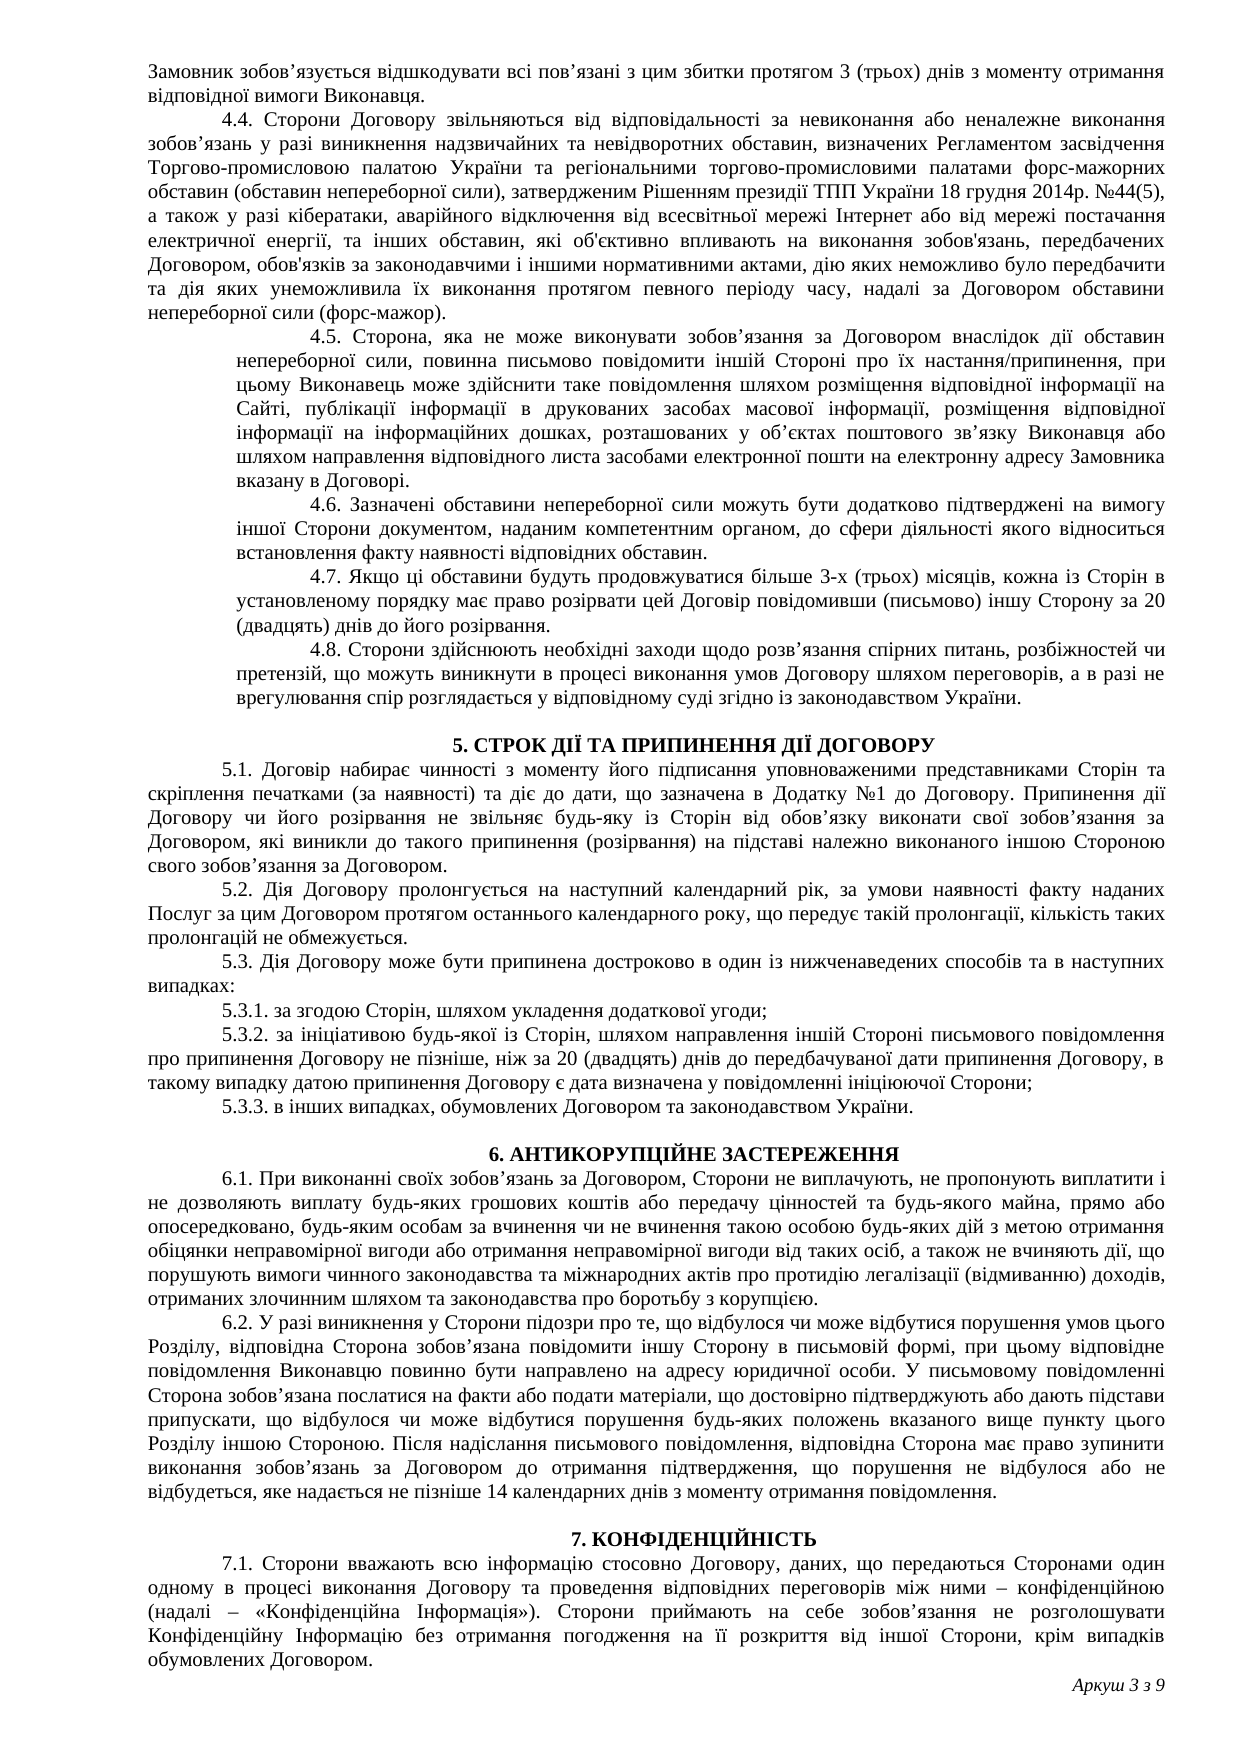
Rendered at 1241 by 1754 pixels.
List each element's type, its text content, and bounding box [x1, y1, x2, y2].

list 5.3.1. за згодою Сторін, шляхом укладення додаткової угоди; [148, 997, 1166, 1022]
list 6.2. У разі виникнення у Сторони підозри про те, що відбулося чи може відбутися порушення умов цього Розділу, відповідна Сторона зобов’язана повідомити іншу Сторону в письмовій формі, при цьому відповідне повідомлення Виконавцю повинно бути направлено на адресу юридичної особи. У письмовому повідомленні Сторона зобов’язана послатися на факти або подати матеріали, що достовірно підтверджують або дають підстави припускати, що відбулося чи може відбутися порушення будь-яких положень вказаного вище пункту цього Розділу іншою Стороною. Після надіслання письмового повідомлення, відповідна Сторона має право зупинити виконання зобов’язань за Договором до отримання підтвердження, що порушення не відбулося або не відбудеться, яке надається не пізніше 14 календарних днів з моменту отримання повідомлення. [148, 1310, 1166, 1503]
list 4.5. Сторона, яка не може виконувати зобов’язання за Договором внаслідок дії обставин непереборної сили, повинна письмово повідомити іншій Стороні про їх настання/припинення, при цьому Виконавець може здійснити таке повідомлення шляхом розміщення відповідної інформації на Сайті, публікації інформації в друкованих засобах масової інформації, розміщення відповідної інформації на інформаційних дошках, розташованих у об’єктах поштового зв’язку Виконавця або шляхом направлення відповідного листа засобами електронної пошти на електронну адресу Замовника вказану в Договорі. [236, 324, 1166, 492]
list 5.3.2. за ініціативою будь-якої із Сторін, шляхом направлення іншій Стороні письмового повідомлення про припинення Договору не пізніше, ніж за 20 (двадцять) днів до передбачуваної дати припинення Договору, в такому випадку датою припинення Договору є дата визначена у повідомленні ініціюючої Сторони; [148, 1022, 1166, 1094]
list 4.4. Сторони Договору звільняються від відповідальності за невиконання або неналежне виконання зобов’язань у разі виникнення надзвичайних та невідворотних обставин, визначених Регламентом засвідчення Торгово-промисловою палатою України та регіональними торгово-промисловими палатами форс-мажорних обставин (обставин непереборної сили), затвердженим Рішенням президії ТПП України 18 грудня 2014р. №44(5), а також у разі кібератаки, аварійного відключення від всесвітньої мережі Інтернет або від мережі постачання електричної енергії, та інших обставин, які об'єктивно впливають на виконання зобов'язань, передбачених Договором, обов'язків за законодавчими і іншими нормативними актами, дію яких неможливо було передбачити та дія яких унеможливила їх виконання протягом певного періоду часу, надалі за Договором обставини непереборної сили (форс-мажор). [148, 107, 1166, 324]
list 7. КОНФІДЕНЦІЙНІСТЬ [148, 1527, 1166, 1551]
list 6. АНТИКОРУПЦІЙНЕ ЗАСТЕРЕЖЕННЯ [148, 1142, 1166, 1166]
list 6.1. При виконанні своїх зобов’язань за Договором, Сторони не виплачують, не пропонують виплатити і не дозволяють виплату будь-яких грошових коштів або передачу цінностей та будь-якого майна, прямо або опосередковано, будь-яким особам за вчинення чи не вчинення такою особою будь-яких дій з метою отримання обіцянки неправомірної вигоди або отримання неправомірної вигоди від таких осіб, а також не вчиняють дії, що порушують вимоги чинного законодавства та міжнародних актів про протидію легалізації (відмиванню) доходів, отриманих злочинним шляхом та законодавства про боротьбу з корупцією. [148, 1166, 1166, 1310]
list 5.2. Дія Договору пролонгується на наступний календарний рік, за умови наявності факту наданих Послуг за цим Договором протягом останнього календарного року, що передує такій пролонгації, кількість таких пролонгацій не обмежується. [148, 877, 1166, 949]
list 7.1. Сторони вважають всю інформацію стосовно Договору, даних, що передаються Сторонами один одному в процесі виконання Договору та проведення відповідних переговорів між ними – конфіденційною (надалі – «Конфіденційна Інформація»). Сторони приймають на себе зобов’язання не розголошувати Конфіденційну Інформацію без отримання погодження на її розкриття від іншої Сторони, крім випадків обумовлених Договором. [148, 1551, 1166, 1671]
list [148, 59, 1166, 107]
list 4.7. Якщо ці обставини будуть продовжуватися більше 3-х (трьох) місяців, кожна із Сторін в установленому порядку має право розірвати цей Договір повідомивши (письмово) іншу Сторону за 20 (двадцять) днів до його розірвання. [236, 564, 1166, 637]
list 4.6. Зазначені обставини непереборної сили можуть бути додатково підтверджені на вимогу іншої Сторони документом, наданим компетентним органом, до сфери діяльності якого відноситься встановлення факту наявності відповідних обставин. [236, 492, 1166, 564]
list 5.3. Дія Договору може бути припинена достроково в один із нижченаведених способів та в наступних випадках: [148, 949, 1166, 997]
list 5.3.3. в інших випадках, обумовлених Договором та законодавством України. [148, 1094, 1166, 1118]
list 5.1. Договір набирає чинності з моменту його підписання уповноваженими представниками Сторін та скріплення печатками (за наявності) та діє до дати, що зазначена в Додатку №1 до Договору. Припинення дії Договору чи його розірвання не звільняє будь-яку із Сторін від обов’язку виконати свої зобов’язання за Договором, які виникли до такого припинення (розірвання) на підставі належно виконаного іншою Стороною свого зобов’язання за Договором. [148, 757, 1166, 877]
text 5. СТРОК ДІЇ ТА ПРИПИНЕННЯ ДІЇ ДОГОВОРУ [148, 733, 1166, 757]
list 4.8. Сторони здійснюють необхідні заходи щодо розв’язання спірних питань, розбіжностей чи претензій, що можуть виникнути в процесі виконання умов Договору шляхом переговорів, а в разі не врегулювання спір розглядається у відповідному суді згідно із законодавством України. [236, 637, 1166, 709]
